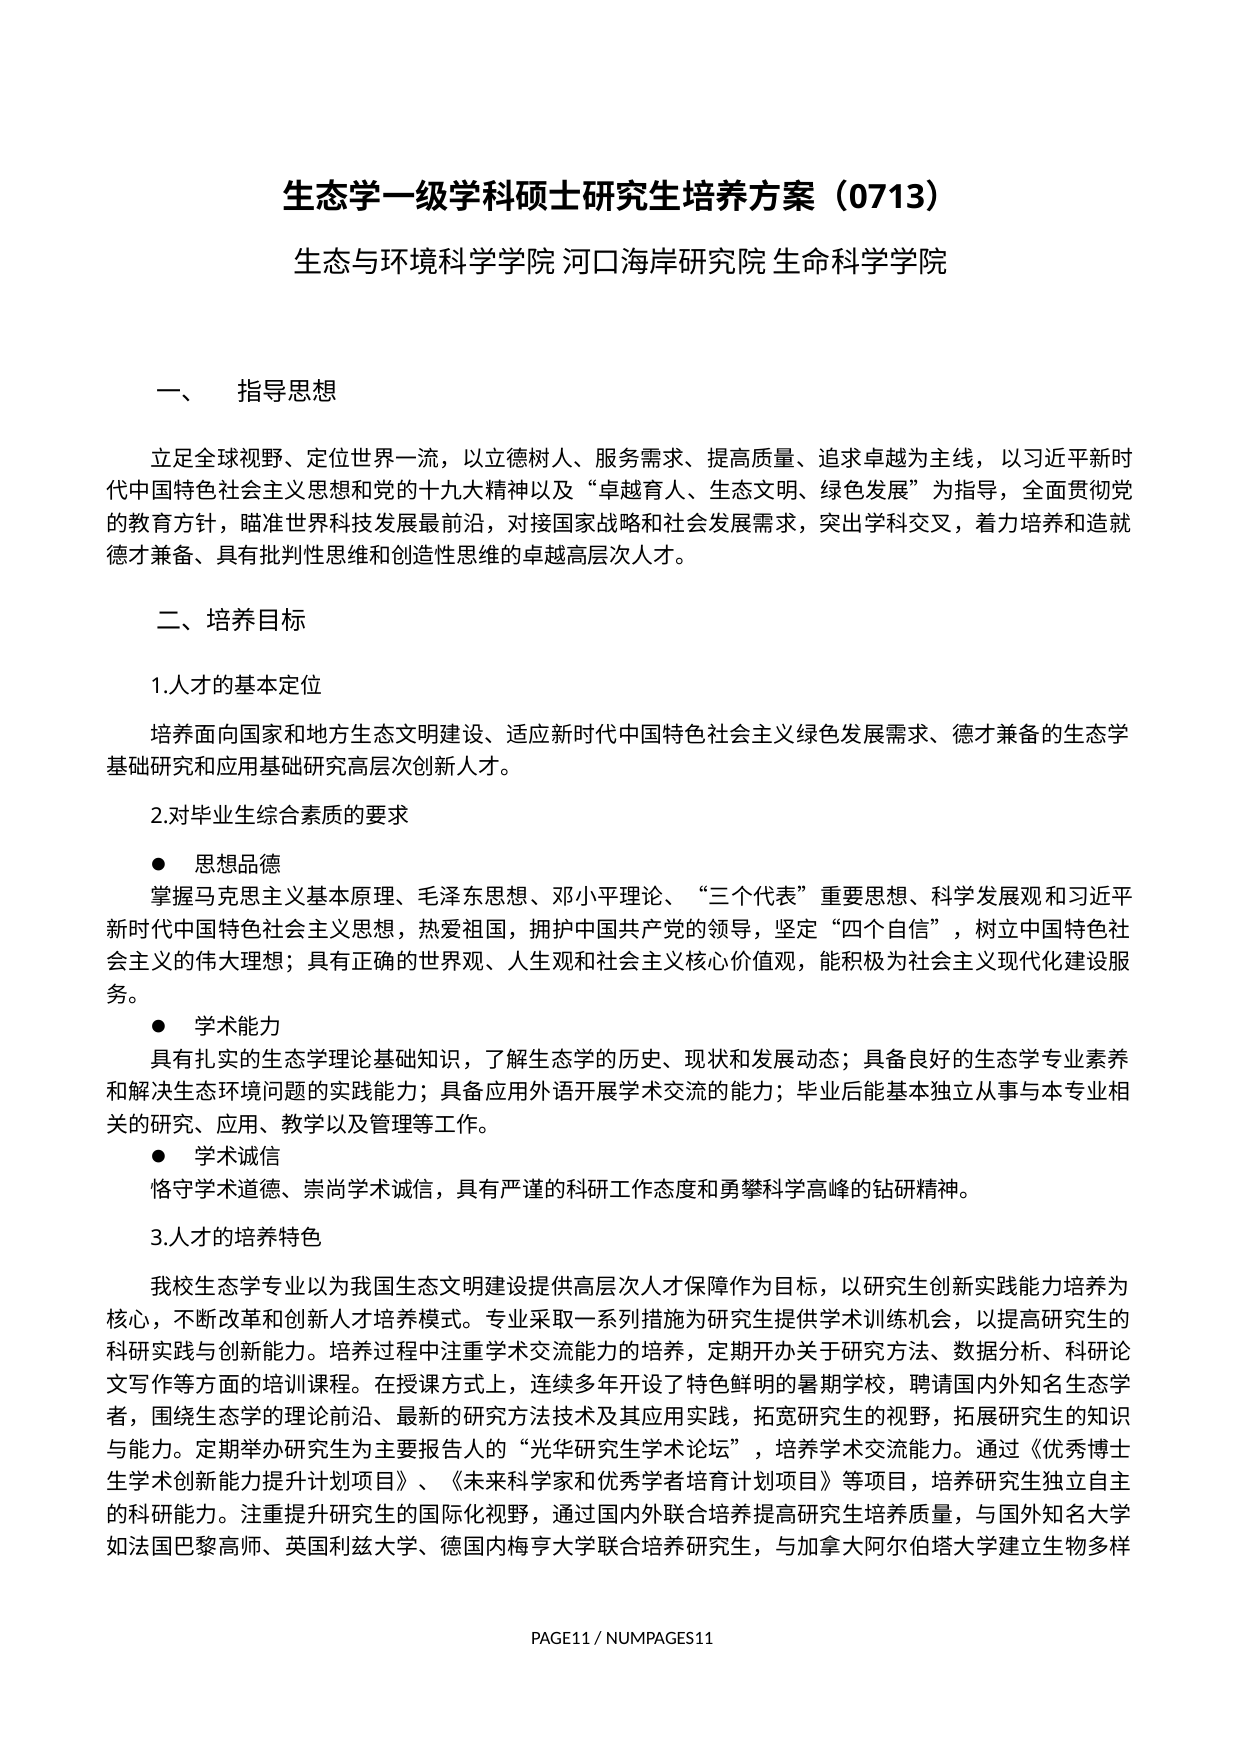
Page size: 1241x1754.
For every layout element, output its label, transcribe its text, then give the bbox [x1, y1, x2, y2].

text 2.对毕业生综合素质的要求 [106, 798, 1134, 830]
text 生态与环境科学学院 河口海岸研究院 生命科学学院 [106, 227, 1134, 292]
text 立足全球视野、定位世界一流，以立德树人、服务需求、提高质量、追求卓越为主线，以习近平新时代中国特色社会主义思想和党的十九大精神以及“卓越育人、生态文明、绿色发展”为指导，全面贯彻党的教育方针，瞄准世界科技发展最前沿，对接国家战略和社会发展需求，突出学科交叉，着力培养和造就德才兼备、具有批判性思维和创造性思维的卓越高层次人才。 [106, 440, 1134, 570]
text 二、培养目标 [106, 586, 1134, 651]
list 指导思想 [156, 357, 1134, 422]
text 掌握马克思主义基本原理、毛泽东思想、邓小平理论、“三个代表”重要思想、科学发展观和习近平新时代中国特色社会主义思想，热爱祖国，拥护中国共产党的领导，坚定“四个自信”，树立中国特色社会主义的伟大理想；具有正确的世界观、人生观和社会主义核心价值观，能积极为社会主义现代化建设服务。 [106, 879, 1134, 1009]
text 1.人才的基本定位 [106, 668, 1134, 700]
text 生态学一级学科硕士研究生培养方案（0713） [106, 162, 1134, 227]
list 思想品德 [150, 846, 1134, 879]
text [106, 1269, 1134, 1561]
list 学术诚信 [150, 1139, 1134, 1171]
text 培养面向国家和地方生态文明建设、适应新时代中国特色社会主义绿色发展需求、德才兼备的生态学基础研究和应用基础研究高层次创新人才。 [106, 716, 1134, 781]
text 3.人才的培养特色 [106, 1220, 1134, 1253]
text 具有扎实的生态学理论基础知识，了解生态学的历史、现状和发展动态；具备良好的生态学专业素养和解决生态环境问题的实践能力；具备应用外语开展学术交流的能力；毕业后能基本独立从事与本专业相关的研究、应用、教学以及管理等工作。 [106, 1041, 1134, 1139]
list 学术能力 [150, 1009, 1134, 1041]
text 恪守学术道德、崇尚学术诚信，具有严谨的科研工作态度和勇攀科学高峰的钻研精神。 [106, 1171, 1134, 1204]
